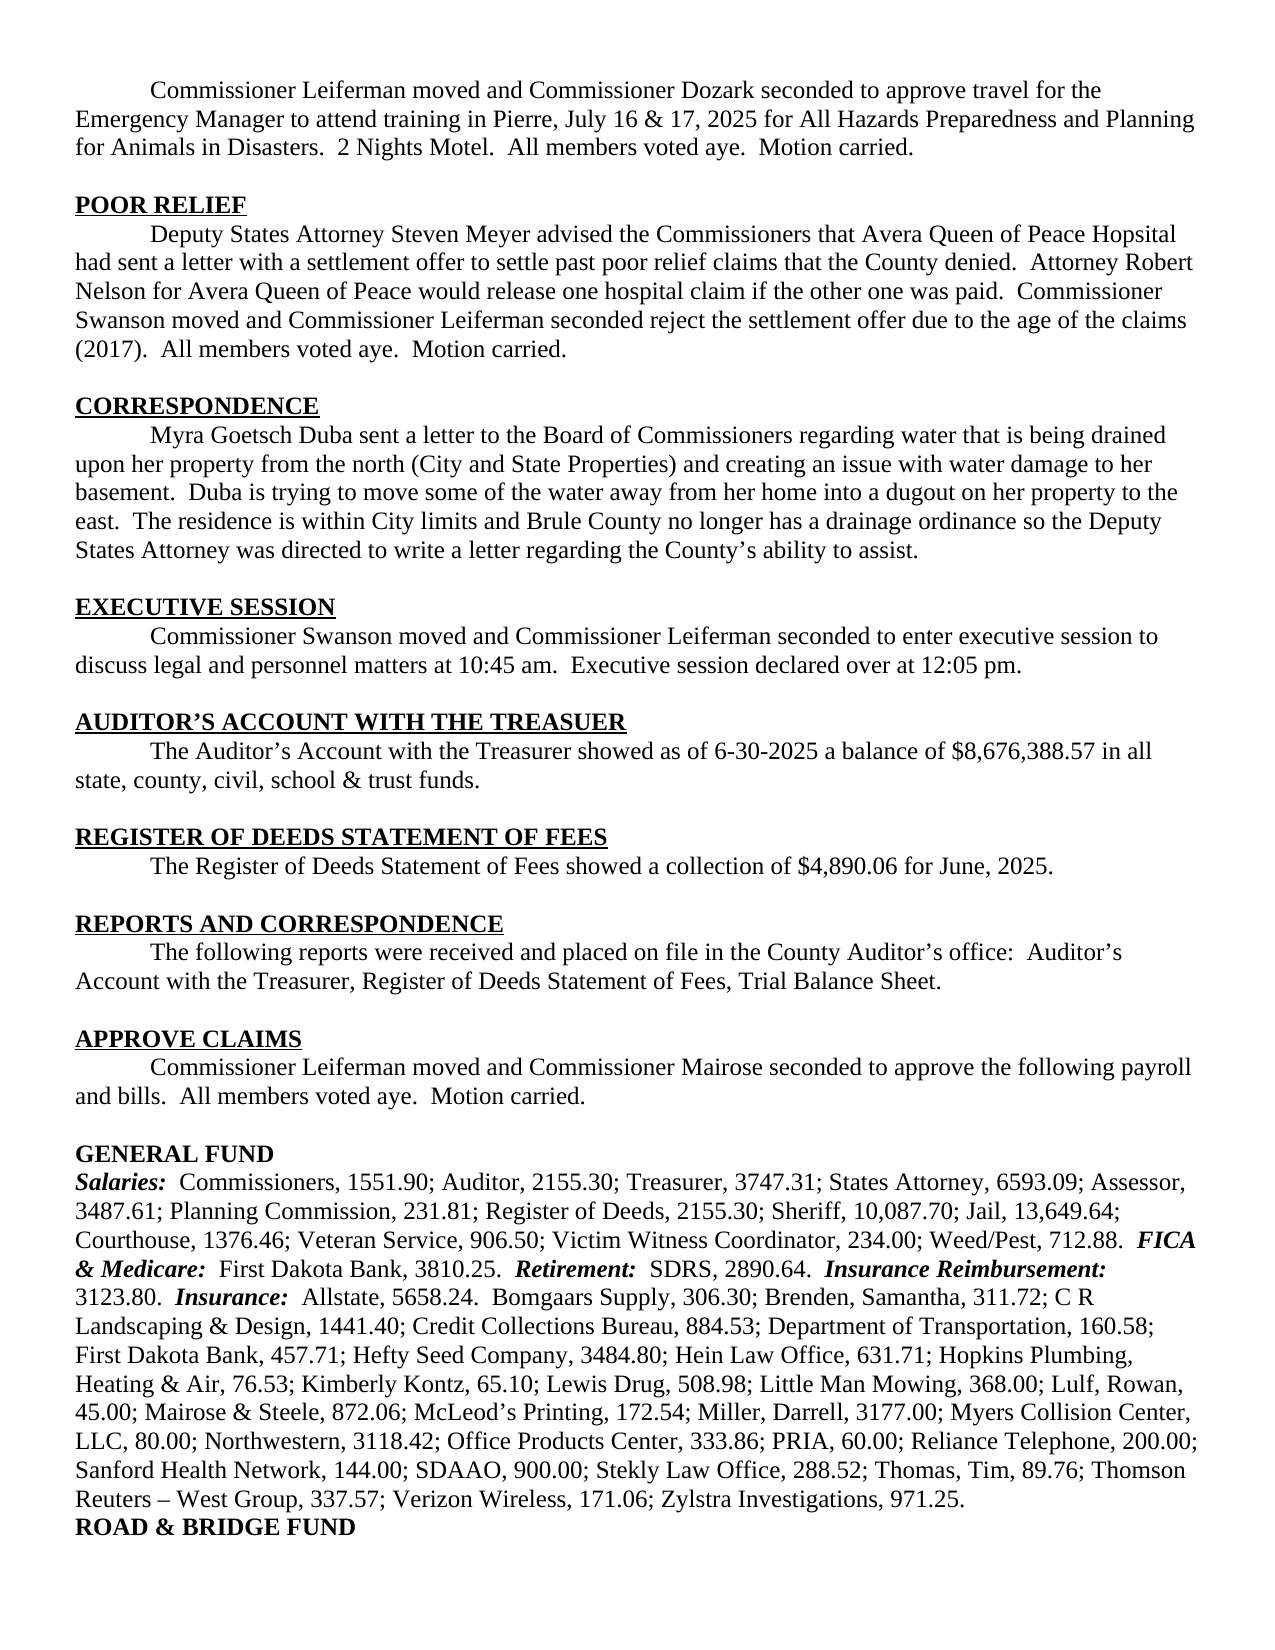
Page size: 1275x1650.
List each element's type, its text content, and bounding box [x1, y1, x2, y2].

subtitle GENERAL FUND [75, 1139, 1200, 1167]
text The following reports were received and placed on file in the County Auditor’s office: Auditor’s Account with the Treasurer, Register of Deeds Statement of Fees, Trial Balance Sheet. [75, 937, 1200, 995]
text ROAD & BRIDGE FUND [75, 1512, 1200, 1541]
text The Auditor’s Account with the Treasurer showed as of 6-30-2025 a balance of $8,676,388.57 in all state, county, civil, school & trust funds. [75, 736, 1200, 794]
text REPORTS AND CORRESPONDENCE [75, 909, 1200, 937]
text EXECUTIVE SESSION [75, 592, 1200, 621]
text Commissioner Leiferman moved and Commissioner Mairose seconded to approve the following payroll and bills. All members voted aye. Motion carried. [75, 1052, 1200, 1110]
subtitle REGISTER OF DEEDS STATEMENT OF FEES [75, 822, 1200, 851]
text Myra Goetsch Duba sent a letter to the Board of Commissioners regarding water that is being drained upon her property from the north (City and State Properties) and creating an issue with water damage to her basement. Duba is trying to move some of the water away from her home into a dugout on her property to the east. The residence is within City limits and Brule County no longer has a drainage ordinance so the Deputy States Attorney was directed to write a letter regarding the County’s ability to assist. [75, 420, 1200, 564]
text Salaries: Commissioners, 1551.90; Auditor, 2155.30; Treasurer, 3747.31; States Attorney, 6593.09; Assessor, 3487.61; Planning Commission, 231.81; Register of Deeds, 2155.30; Sheriff, 10,087.70; Jail, 13,649.64; Courthouse, 1376.46; Veteran Service, 906.50; Victim Witness Coordinator, 234.00; Weed/Pest, 712.88. FICA & Medicare: First Dakota Bank, 3810.25. Retirement: SDRS, 2890.64. Insurance Reimbursement: 3123.80. Insurance: Allstate, 5658.24. Bomgaars Supply, 306.30; Brenden, Samantha, 311.72; C R Landscaping & Design, 1441.40; Credit Collections Bureau, 884.53; Department of Transportation, 160.58; First Dakota Bank, 457.71; Hefty Seed Company, 3484.80; Hein Law Office, 631.71; Hopkins Plumbing, Heating & Air, 76.53; Kimberly Kontz, 65.10; Lewis Drug, 508.98; Little Man Mowing, 368.00; Lulf, Rowan, 45.00; Mairose & Steele, 872.06; McLeod’s Printing, 172.54; Miller, Darrell, 3177.00; Myers Collision Center, LLC, 80.00; Northwestern, 3118.42; Office Products Center, 333.86; PRIA, 60.00; Reliance Telephone, 200.00; Sanford Health Network, 144.00; SDAAO, 900.00; Stekly Law Office, 288.52; Thomas, Tim, 89.76; Thomson Reuters – West Group, 337.57; Verizon Wireless, 171.06; Zylstra Investigations, 971.25. [75, 1167, 1200, 1512]
text CORRESPONDENCE [75, 391, 1200, 420]
text POOR RELIEF [75, 190, 1200, 219]
text Commissioner Swanson moved and Commissioner Leiferman seconded to enter executive session to discuss legal and personnel matters at 10:45 am. Executive session declared over at 12:05 pm. [75, 621, 1200, 679]
text APPROVE CLAIMS [75, 1024, 1200, 1052]
subtitle AUDITOR’S ACCOUNT WITH THE TREASUER [75, 707, 1200, 736]
text The Register of Deeds Statement of Fees showed a collection of $4,890.06 for June, 2025. [75, 851, 1200, 880]
text Commissioner Leiferman moved and Commissioner Dozark seconded to approve travel for the Emergency Manager to attend training in Pierre, July 16 & 17, 2025 for All Hazards Preparedness and Planning for Animals in Disasters. 2 Nights Motel. All members voted aye. Motion carried. [75, 75, 1200, 161]
text Deputy States Attorney Steven Meyer advised the Commissioners that Avera Queen of Peace Hopsital had sent a letter with a settlement offer to settle past poor relief claims that the County denied. Attorney Robert Nelson for Avera Queen of Peace would release one hospital claim if the other one was paid. Commissioner Swanson moved and Commissioner Leiferman seconded reject the settlement offer due to the age of the claims (2017). All members voted aye. Motion carried. [75, 219, 1200, 362]
